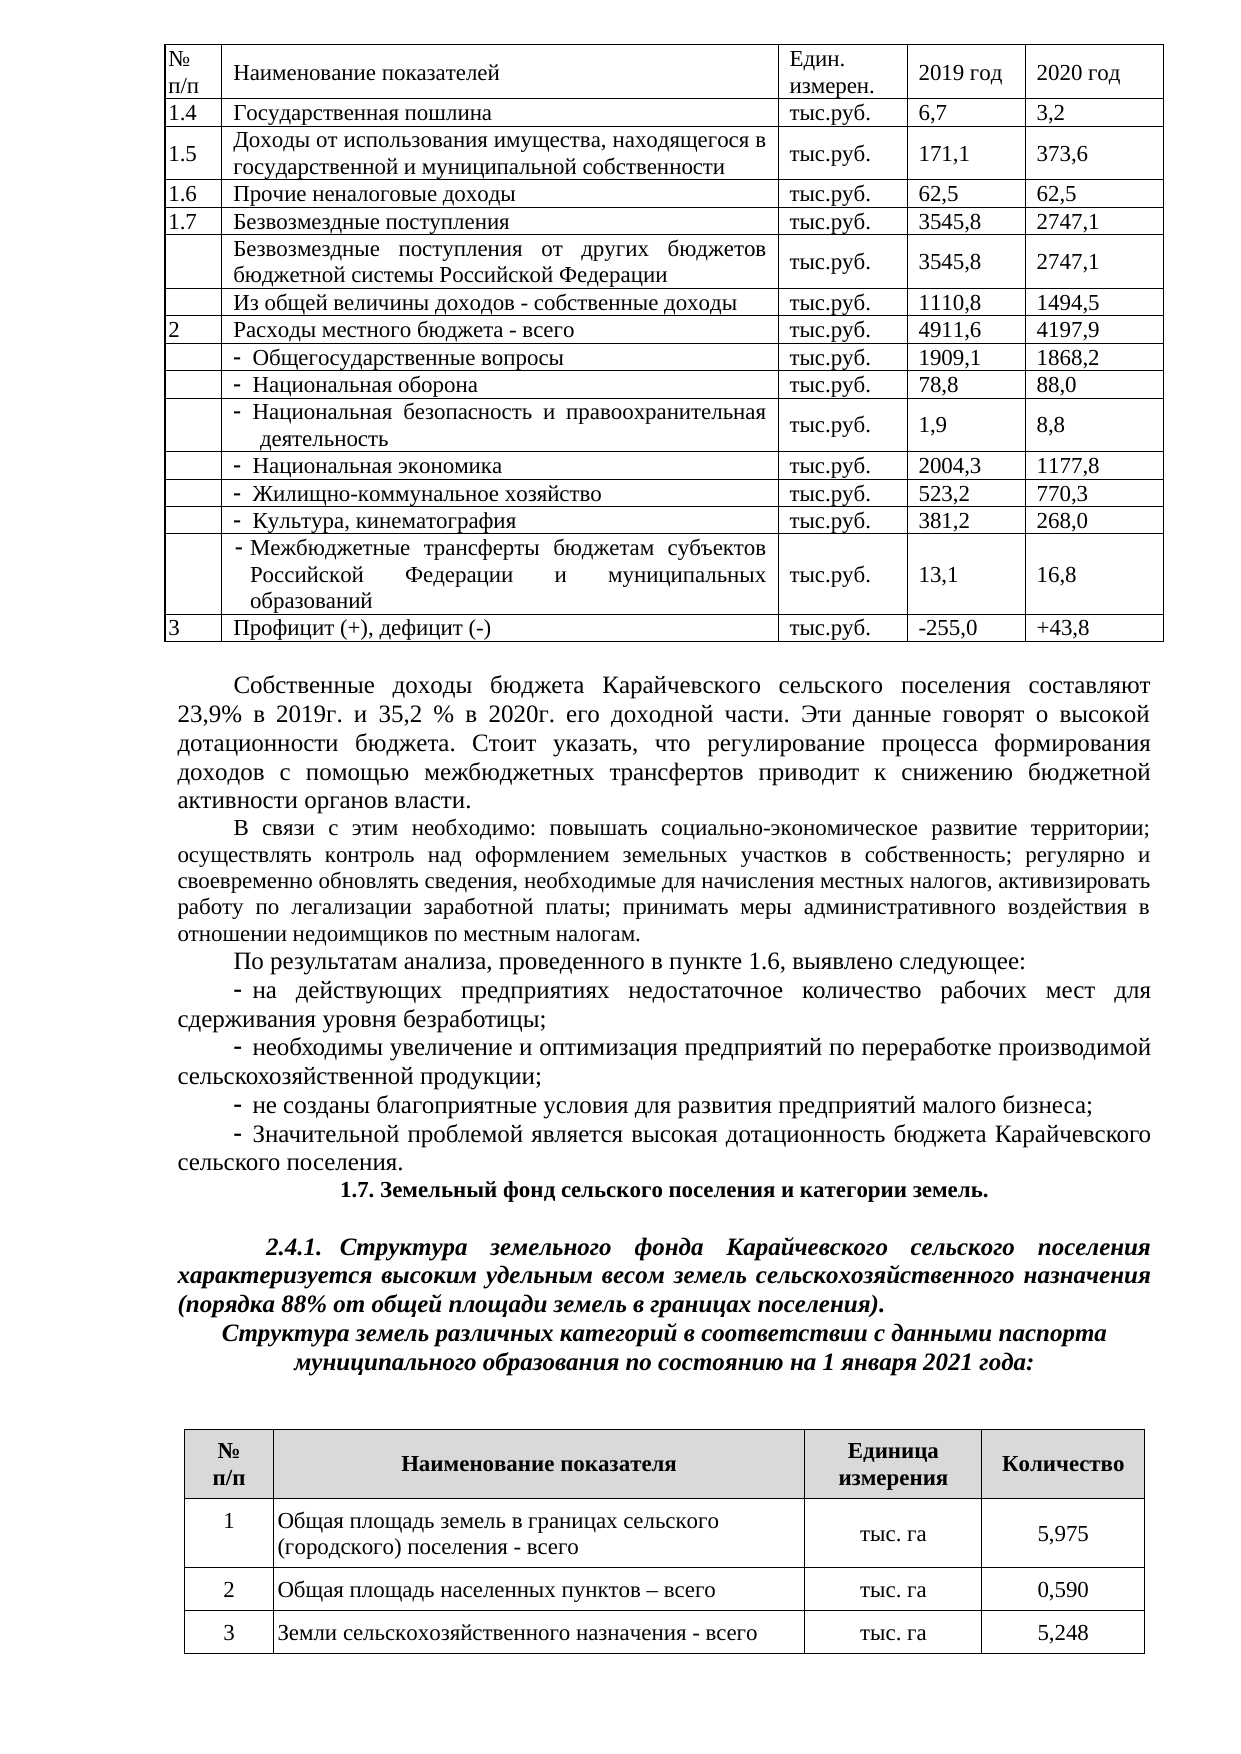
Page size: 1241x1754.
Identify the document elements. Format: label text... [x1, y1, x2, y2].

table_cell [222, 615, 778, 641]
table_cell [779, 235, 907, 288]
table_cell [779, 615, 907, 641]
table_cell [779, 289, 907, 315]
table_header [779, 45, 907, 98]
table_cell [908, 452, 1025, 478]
text Собственные доходы бюджета Карайчевского сельского поселения составляют 23,9% в 2019г. и 35,2 % в 2020г. его доходной части. Эти данные говорят о высокой дотационности бюджета. Стоит указать, что регулирование процесса формирования доходов с помощью межбюджетных трансфертов приводит к снижению бюджетной активности органов власти. [177, 671, 1152, 814]
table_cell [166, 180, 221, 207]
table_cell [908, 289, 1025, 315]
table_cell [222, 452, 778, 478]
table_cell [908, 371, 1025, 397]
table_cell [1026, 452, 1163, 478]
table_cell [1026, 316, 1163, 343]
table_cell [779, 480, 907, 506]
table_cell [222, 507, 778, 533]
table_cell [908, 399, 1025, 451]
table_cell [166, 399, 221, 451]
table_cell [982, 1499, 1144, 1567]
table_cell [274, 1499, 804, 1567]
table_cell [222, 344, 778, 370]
text 1.7. Земельный фонд сельского поселения и категории земель. [177, 1176, 1152, 1202]
list на действующих предприятиях недостаточное количество рабочих мест для сдерживания уровня безработицы; [177, 975, 1152, 1032]
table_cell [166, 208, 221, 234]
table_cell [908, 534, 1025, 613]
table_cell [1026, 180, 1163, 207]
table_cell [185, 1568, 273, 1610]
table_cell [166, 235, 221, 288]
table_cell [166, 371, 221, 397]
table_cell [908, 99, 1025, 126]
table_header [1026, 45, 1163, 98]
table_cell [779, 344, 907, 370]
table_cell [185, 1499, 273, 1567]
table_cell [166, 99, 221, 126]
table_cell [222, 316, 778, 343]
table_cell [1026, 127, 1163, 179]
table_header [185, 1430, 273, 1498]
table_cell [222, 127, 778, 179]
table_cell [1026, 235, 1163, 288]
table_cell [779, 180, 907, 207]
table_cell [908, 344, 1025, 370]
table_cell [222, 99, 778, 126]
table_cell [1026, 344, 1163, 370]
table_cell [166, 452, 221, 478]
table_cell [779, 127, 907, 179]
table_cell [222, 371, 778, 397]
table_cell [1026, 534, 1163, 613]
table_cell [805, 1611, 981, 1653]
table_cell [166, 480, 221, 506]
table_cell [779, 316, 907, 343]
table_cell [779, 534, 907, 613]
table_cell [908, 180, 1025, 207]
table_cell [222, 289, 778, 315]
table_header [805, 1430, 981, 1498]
list не созданы благоприятные условия для развития предприятий малого бизнеса; [177, 1090, 1152, 1119]
text Структура земельного фонда Карайчевского сельского поселения характеризуется высоким удельным весом земель сельскохозяйственного назначения (порядка 88% от общей площади земель в границах поселения). [177, 1232, 1152, 1318]
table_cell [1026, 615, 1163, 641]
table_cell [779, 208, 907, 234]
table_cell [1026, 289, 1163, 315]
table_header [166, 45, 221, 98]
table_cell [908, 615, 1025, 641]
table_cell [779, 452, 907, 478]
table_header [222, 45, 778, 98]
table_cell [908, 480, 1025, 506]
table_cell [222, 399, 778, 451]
text В связи с этим необходимо: повышать социально-экономическое развитие территории; осуществлять контроль над оформлением земельных участков в собственность; регулярно и своевременно обновлять сведения, необходимые для начисления местных налогов, активизировать работу по легализации заработной платы; принимать меры административного воздействия в отношении недоимщиков по местным налогам. [177, 814, 1152, 946]
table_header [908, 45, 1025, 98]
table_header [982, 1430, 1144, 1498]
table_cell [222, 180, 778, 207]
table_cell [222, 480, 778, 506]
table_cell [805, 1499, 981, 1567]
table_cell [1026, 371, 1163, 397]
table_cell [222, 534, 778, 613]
text Структура земель различных категорий в соответствии с данными паспорта муниципального образования по состоянию на 1 января 2021 года: [177, 1318, 1152, 1375]
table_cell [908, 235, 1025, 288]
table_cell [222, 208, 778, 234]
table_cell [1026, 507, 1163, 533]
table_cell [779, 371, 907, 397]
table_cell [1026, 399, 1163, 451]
list необходимы увеличение и оптимизация предприятий по переработке производимой сельскохозяйственной продукции; [177, 1032, 1152, 1090]
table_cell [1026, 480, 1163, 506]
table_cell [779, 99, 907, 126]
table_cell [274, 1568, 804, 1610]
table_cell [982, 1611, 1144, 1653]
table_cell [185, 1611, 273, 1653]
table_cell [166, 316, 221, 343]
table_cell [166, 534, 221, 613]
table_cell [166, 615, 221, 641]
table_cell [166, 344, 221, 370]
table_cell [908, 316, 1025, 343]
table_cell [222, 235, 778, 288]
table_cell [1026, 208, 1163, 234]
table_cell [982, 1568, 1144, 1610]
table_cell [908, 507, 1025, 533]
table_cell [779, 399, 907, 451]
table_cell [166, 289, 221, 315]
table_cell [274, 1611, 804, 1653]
text По результатам анализа, проведенного в пункте 1.6, выявлено следующее: [177, 946, 1152, 975]
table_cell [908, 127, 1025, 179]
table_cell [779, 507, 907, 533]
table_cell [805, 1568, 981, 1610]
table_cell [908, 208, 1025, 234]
list Значительной проблемой является высокая дотационность бюджета Карайчевского сельского поселения. [177, 1119, 1152, 1176]
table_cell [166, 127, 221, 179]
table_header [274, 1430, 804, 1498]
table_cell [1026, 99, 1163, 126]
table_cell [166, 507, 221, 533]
